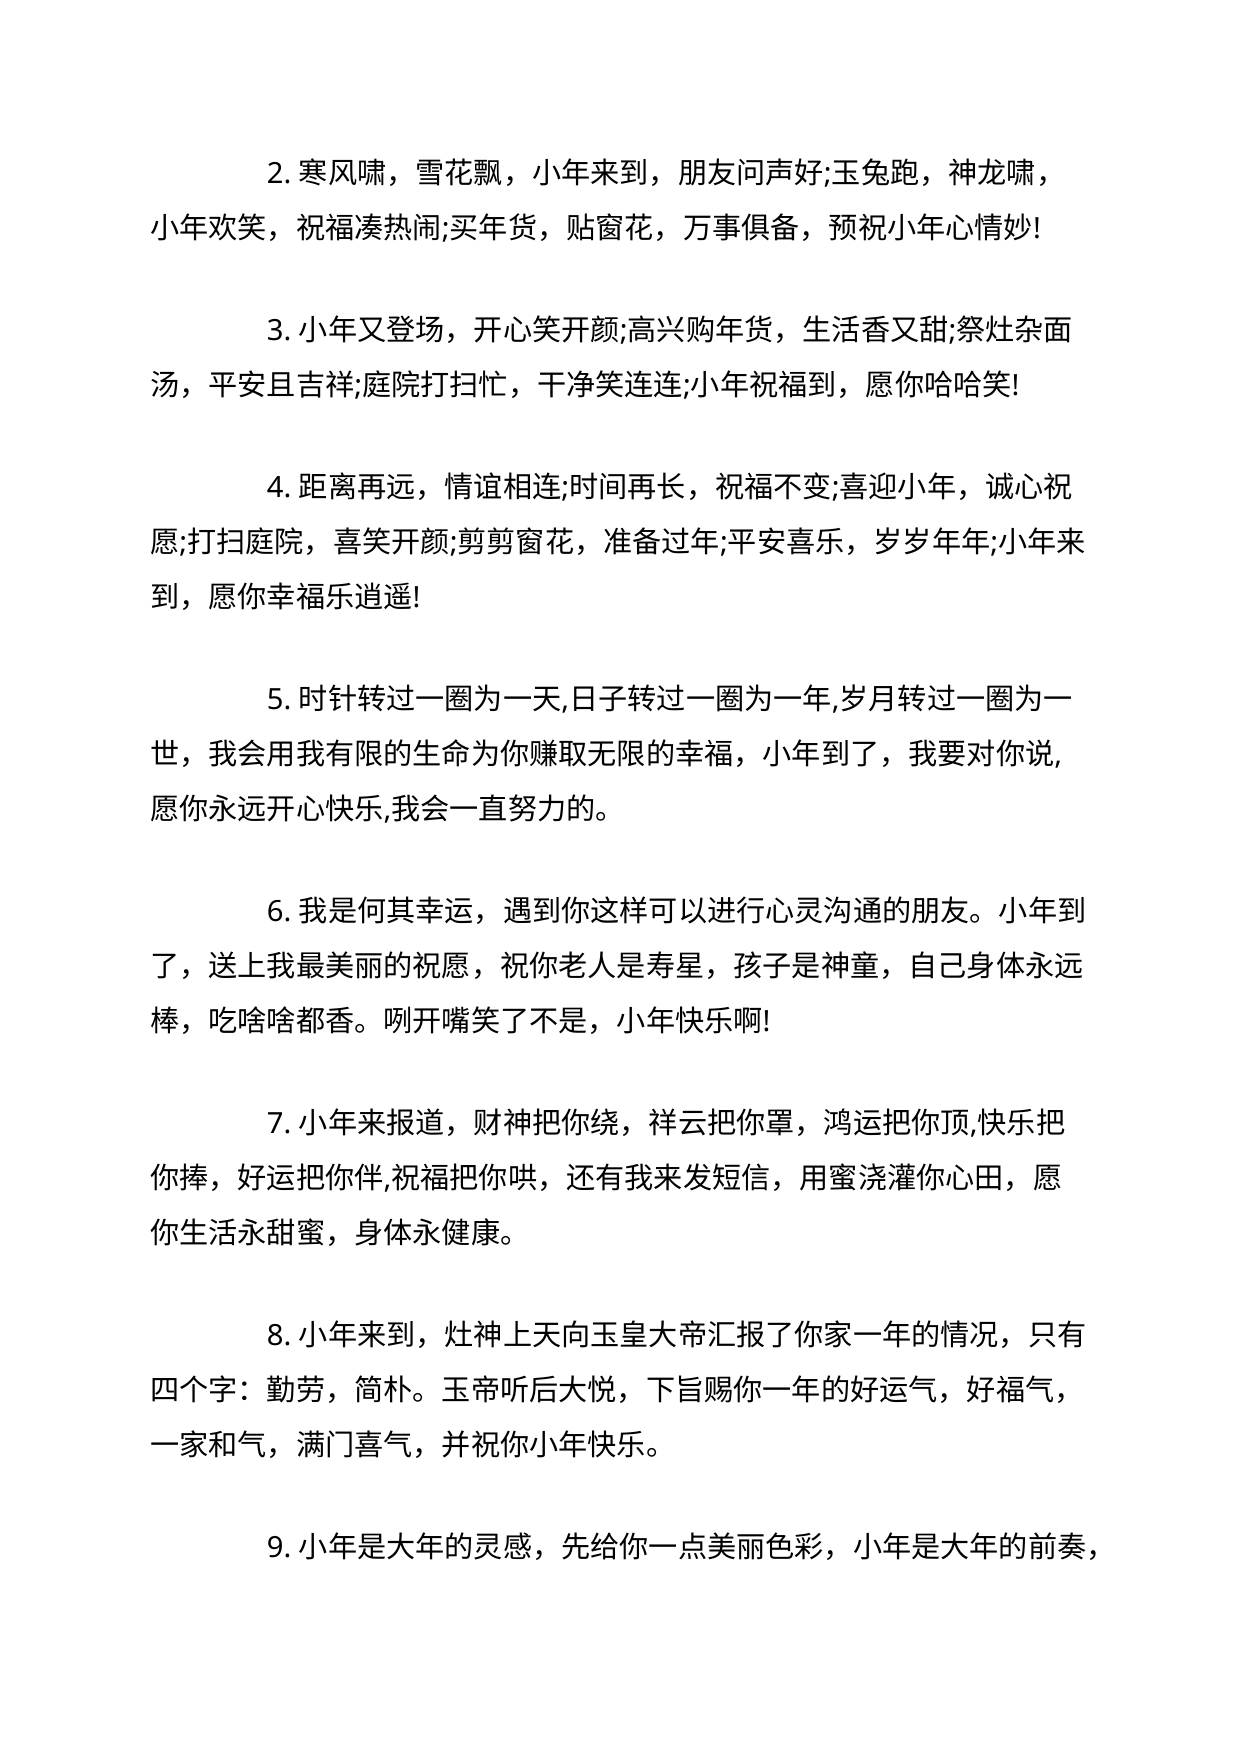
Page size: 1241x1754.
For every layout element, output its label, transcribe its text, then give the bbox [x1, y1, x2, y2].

text 8. 小年来到，灶神上天向玉皇大帝汇报了你家一年的情况，只有四个字：勤劳，简朴。玉帝听后大悦，下旨赐你一年的好运气，好福气，一家和气，满门喜气，并祝你小年快乐。 [150, 1312, 1090, 1464]
text 2. 寒风啸，雪花飘，小年来到，朋友问声好;玉兔跑，神龙啸，小年欢笑，祝福凑热闹;买年货，贴窗花，万事俱备，预祝小年心情妙! [150, 150, 1090, 247]
text 3. 小年又登场，开心笑开颜;高兴购年货，生活香又甜;祭灶杂面汤，平安且吉祥;庭院打扫忙，干净笑连连;小年祝福到，愿你哈哈笑! [150, 307, 1090, 404]
text 6. 我是何其幸运，遇到你这样可以进行心灵沟通的朋友。小年到了，送上我最美丽的祝愿，祝你老人是寿星，孩子是神童，自己身体永远棒，吃啥啥都香。咧开嘴笑了不是，小年快乐啊! [150, 888, 1090, 1040]
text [150, 1523, 1090, 1566]
text 4. 距离再远，情谊相连;时间再长，祝福不变;喜迎小年，诚心祝愿;打扫庭院，喜笑开颜;剪剪窗花，准备过年;平安喜乐，岁岁年年;小年来到，愿你幸福乐逍遥! [150, 464, 1090, 616]
text 7. 小年来报道，财神把你绕，祥云把你罩，鸿运把你顶,快乐把你捧，好运把你伴,祝福把你哄，还有我来发短信，用蜜浇灌你心田，愿你生活永甜蜜，身体永健康。 [150, 1100, 1090, 1252]
text 5. 时针转过一圈为一天,日子转过一圈为一年,岁月转过一圈为一世，我会用我有限的生命为你赚取无限的幸福，小年到了，我要对你说,愿你永远开心快乐,我会一直努力的。 [150, 676, 1090, 828]
